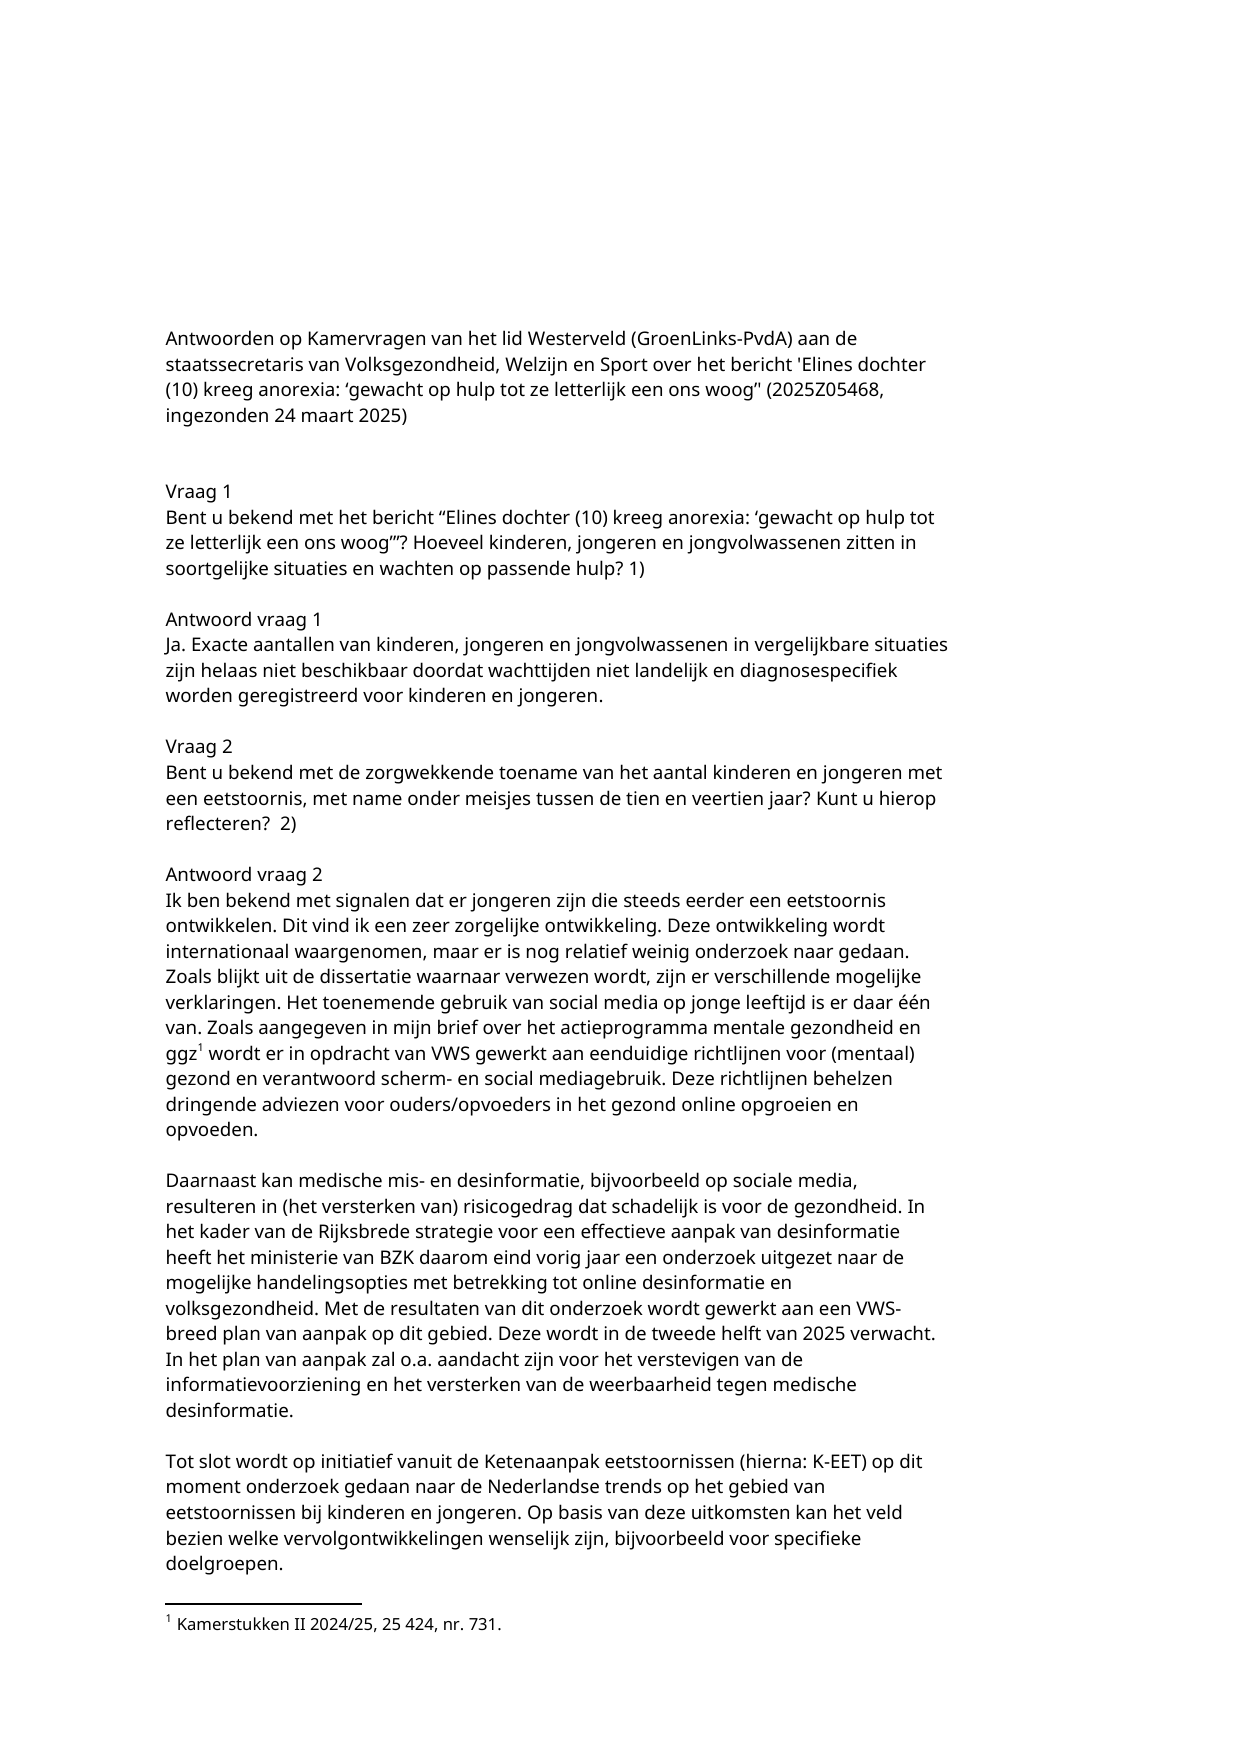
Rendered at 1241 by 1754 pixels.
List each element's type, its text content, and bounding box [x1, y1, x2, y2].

text Antwoord vraag 1 [165, 606, 950, 632]
text Daarnaast kan medische mis- en desinformatie, bijvoorbeeld op sociale media, resulteren in (het versterken van) risicogedrag dat schadelijk is voor de gezondheid. In het kader van de Rijksbrede strategie voor een effectieve aanpak van desinformatie heeft het ministerie van BZK daarom eind vorig jaar een onderzoek uitgezet naar de mogelijke handelingsopties met betrekking tot online desinformatie en volksgezondheid. Met de resultaten van dit onderzoek wordt gewerkt aan een VWS-breed plan van aanpak op dit gebied. Deze wordt in de tweede helft van 2025 verwacht. In het plan van aanpak zal o.a. aandacht zijn voor het verstevigen van de informatievoorziening en het versterken van de weerbaarheid tegen medische desinformatie. [165, 1168, 950, 1423]
text Ik ben bekend met signalen dat er jongeren zijn die steeds eerder een eetstoornis ontwikkelen. Dit vind ik een zeer zorgelijke ontwikkeling. Deze ontwikkeling wordt internationaal waargenomen, maar er is nog relatief weinig onderzoek naar gedaan. Zoals blijkt uit de dissertatie waarnaar verwezen wordt, zijn er verschillende mogelijke verklaringen. Het toenemende gebruik van social media op jonge leeftijd is er daar één van. Zoals aangegeven in mijn brief over het actieprogramma mentale gezondheid en ggz wordt er in opdracht van VWS gewerkt aan eenduidige richtlijnen voor (mentaal) gezond en verantwoord scherm- en social mediagebruik. Deze richtlijnen behelzen dringende adviezen voor ouders/opvoeders in het gezond online opgroeien en opvoeden. [165, 887, 950, 1142]
text Bent u bekend met de zorgwekkende toename van het aantal kinderen en jongeren met een eetstoornis, met name onder meisjes tussen de tien en veertien jaar? Kunt u hierop reflecteren? 2) [165, 759, 950, 836]
text Ja. Exacte aantallen van kinderen, jongeren en jongvolwassenen in vergelijkbare situaties zijn helaas niet beschikbaar doordat wachttijden niet landelijk en diagnosespecifiek worden geregistreerd voor kinderen en jongeren​. [165, 632, 950, 708]
text Antwoord vraag 2 [165, 861, 950, 887]
text Tot slot wordt op initiatief vanuit de Ketenaanpak eetstoornissen (hierna: K-EET) op dit moment onderzoek gedaan naar de Nederlandse trends op het gebied van eetstoornissen bij kinderen en jongeren. Op basis van deze uitkomsten kan het veld bezien welke vervolgontwikkelingen wenselijk zijn, bijvoorbeeld voor specifieke doelgroepen. [165, 1448, 950, 1576]
text Vraag 1 [165, 478, 950, 504]
text Bent u bekend met het bericht “Elines dochter (10) kreeg anorexia: ‘gewacht op hulp tot ze letterlijk een ons woog’”? Hoeveel kinderen, jongeren en jongvolwassenen zitten in soortgelijke situaties en wachten op passende hulp? 1) [165, 504, 950, 581]
text Antwoorden op Kamervragen van het lid Westerveld (GroenLinks-PvdA) aan de staatssecretaris van Volksgezondheid, Welzijn en Sport over het bericht 'Elines dochter (10) kreeg anorexia: ‘gewacht op hulp tot ze letterlijk een ons woog’' (2025Z05468, ingezonden 24 maart 2025) [165, 325, 950, 427]
text Vraag 2 [165, 734, 950, 759]
